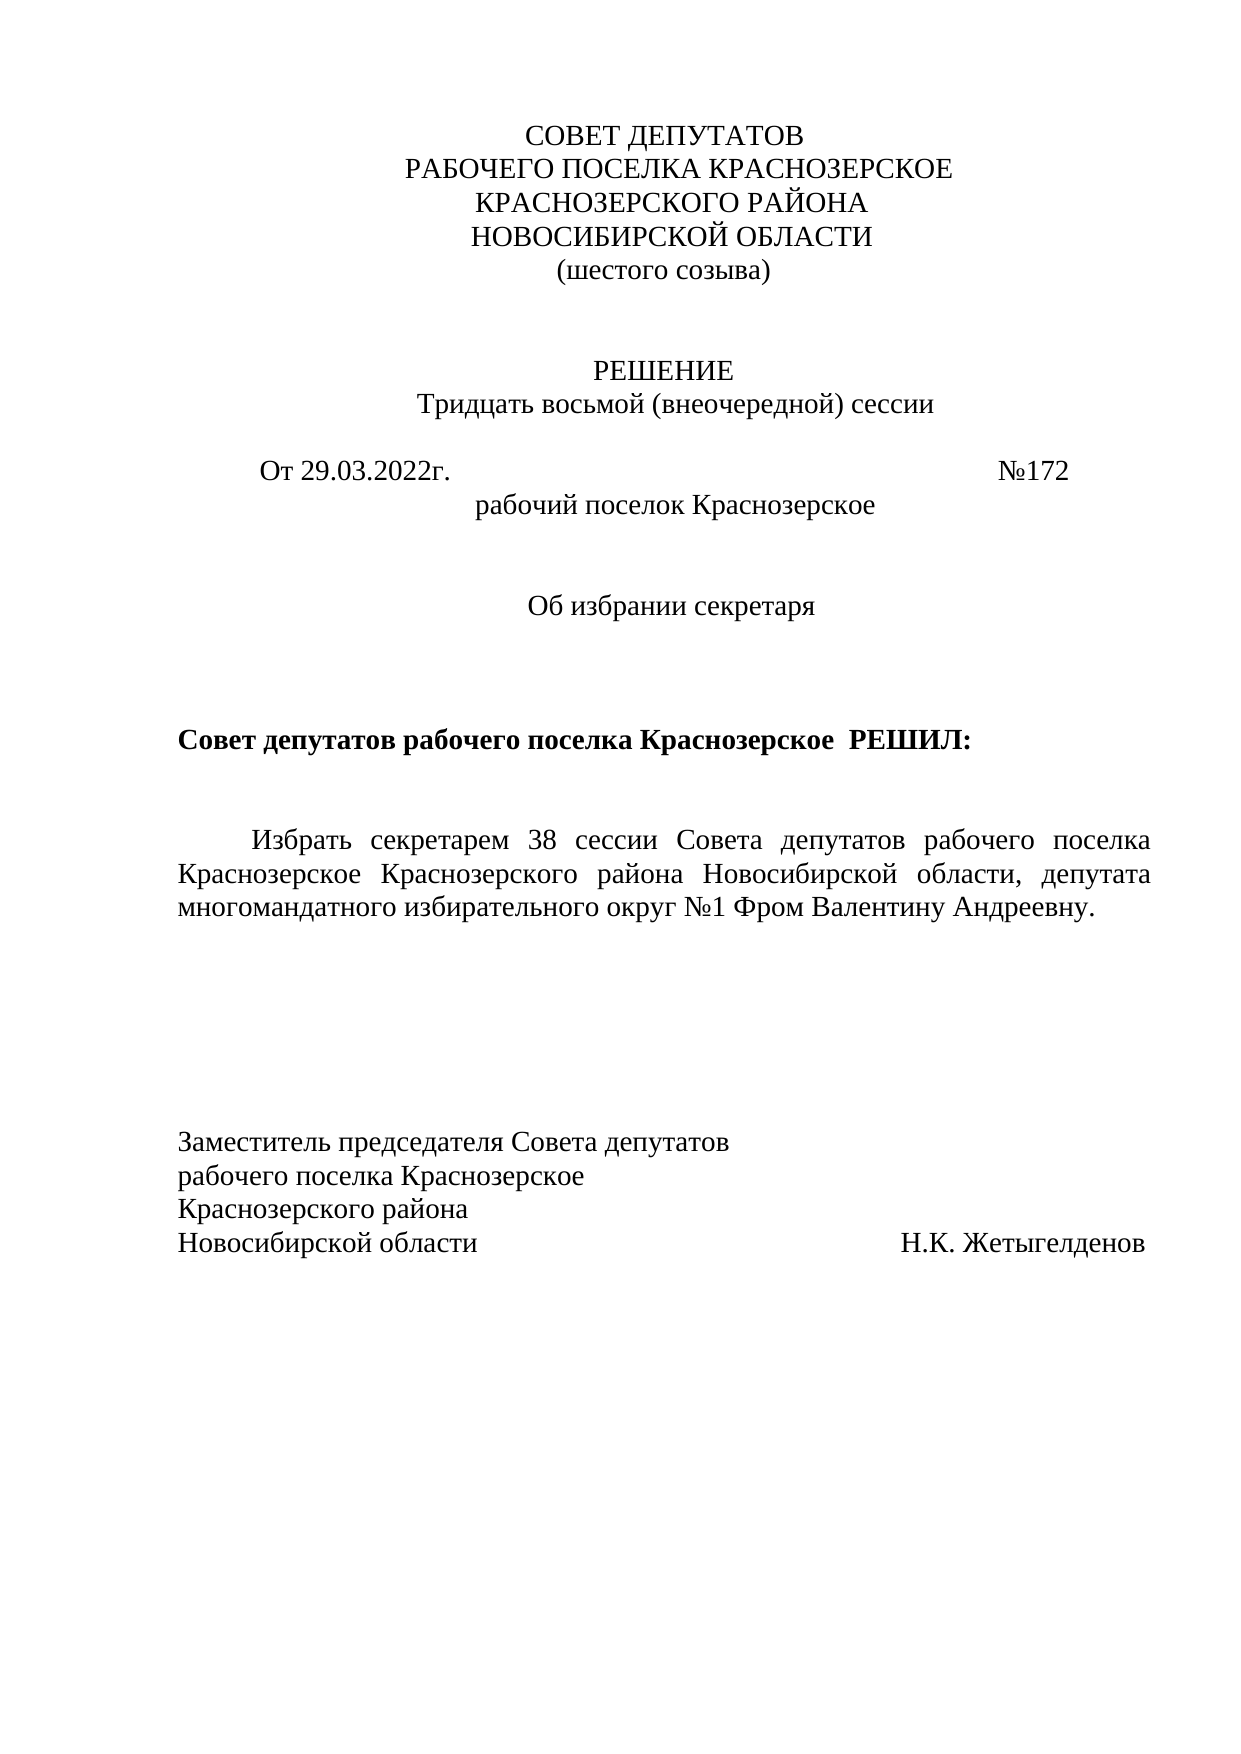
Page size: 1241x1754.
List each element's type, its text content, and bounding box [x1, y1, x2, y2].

text РЕШЕНИЕ [177, 353, 1152, 386]
text (шестого созыва) [177, 252, 1152, 286]
text Тридцать восьмой (внеочередной) сессии [177, 386, 1152, 420]
text Об избрании секретаря [177, 588, 1152, 621]
text Заместитель председателя Совета депутатов [177, 1124, 1152, 1158]
text Краснозерского района [177, 1191, 1152, 1225]
text НОВОСИБИРСКОЙ ОБЛАСТИ [177, 219, 1152, 252]
text рабочего поселка Краснозерское [177, 1158, 1152, 1191]
text СОВЕТ ДЕПУТАТОВ [177, 118, 1152, 152]
text От 29.03.2022г. №172 [177, 453, 1152, 487]
text РАБОЧЕГО ПОСЕЛКА КРАСНОЗЕРСКОЕ [177, 152, 1152, 185]
text Избрать секретарем 38 сессии Совета депутатов рабочего поселка Краснозерское Краснозерского района Новосибирской области, депутата многомандатного избирательного округ №1 Фром Валентину Андреевну. [177, 822, 1152, 923]
text Новосибирской области Н.К. Жетыгелденов [177, 1225, 1152, 1258]
text рабочий поселок Краснозерское [177, 487, 1152, 521]
text КРАСНОЗЕРСКОГО РАЙОНА [177, 185, 1152, 219]
text Совет депутатов рабочего поселка Краснозерское РЕШИЛ: [177, 722, 1152, 755]
